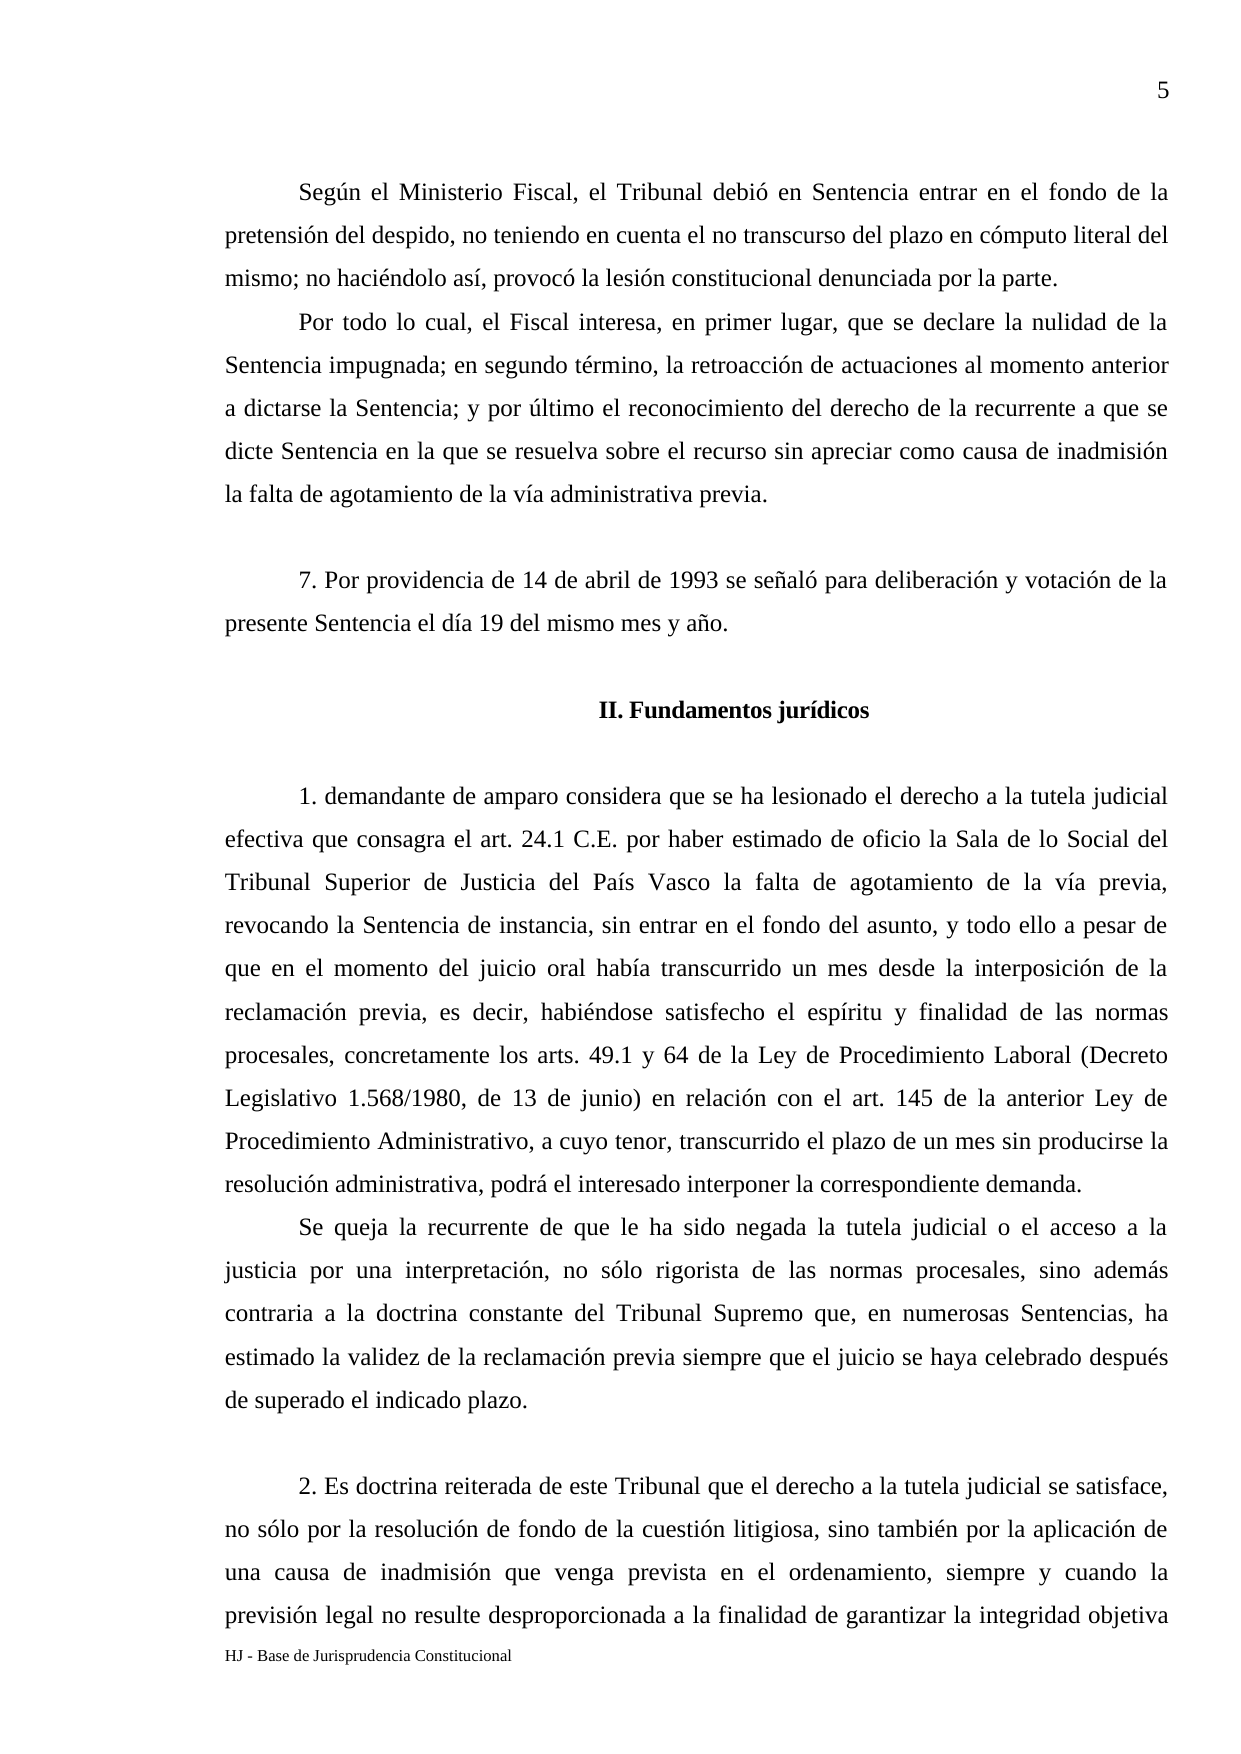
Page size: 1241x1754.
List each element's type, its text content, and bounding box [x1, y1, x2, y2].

text Según el Ministerio Fiscal, el Tribunal debió en Sentencia entrar en el fondo de la pretensión del despido, no teniendo en cuenta el no transcurso del plazo en cómputo literal del mismo; no haciéndolo así, provocó la lesión constitucional denunciada por la parte. [224, 177, 1169, 292]
text Se queja la recurrente de que le ha sido negada la tutela judicial o el acceso a la justicia por una interpretación, no sólo rigorista de las normas procesales, sino además contraria a la doctrina constante del Tribunal Supremo que, en numerosas Sentencias, ha estimado la validez de la reclamación previa siempre que el juicio se haya celebrado después de superado el indicado plazo. [224, 1212, 1169, 1413]
text 1. demandante de amparo considera que se ha lesionado el derecho a la tutela judicial efectiva que consagra el art. 24.1 C.E. por haber estimado de oficio la Sala de lo Social del Tribunal Superior de Justicia del País Vasco la falta de agotamiento de la vía previa, revocando la Sentencia de instancia, sin entrar en el fondo del asunto, y todo ello a pesar de que en el momento del juicio oral había transcurrido un mes desde la interposición de la reclamación previa, es decir, habiéndose satisfecho el espíritu y finalidad de las normas procesales, concretamente los arts. 49.1 y 64 de la Ley de Procedimiento Laboral (Decreto Legislativo 1.568/1980, de 13 de junio) en relación con el art. 145 de la anterior Ley de Procedimiento Administrativo, a cuyo tenor, transcurrido el plazo de un mes sin producirse la resolución administrativa, podrá el interesado interponer la correspondiente demanda. [224, 781, 1169, 1198]
subtitle II. Fundamentos jurídicos [224, 695, 1169, 723]
text 7. Por providencia de 14 de abril de 1993 se señaló para deliberación y votación de la presente Sentencia el día 19 del mismo mes y año. [224, 565, 1169, 637]
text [224, 1471, 1169, 1629]
text Por todo lo cual, el Fiscal interesa, en primer lugar, que se declare la nulidad de la Sentencia impugnada; en segundo término, la retroacción de actuaciones al momento anterior a dictarse la Sentencia; y por último el reconocimiento del derecho de la recurrente a que se dicte Sentencia en la que se resuelva sobre el recurso sin apreciar como causa de inadmisión la falta de agotamiento de la vía administrativa previa. [224, 307, 1169, 508]
